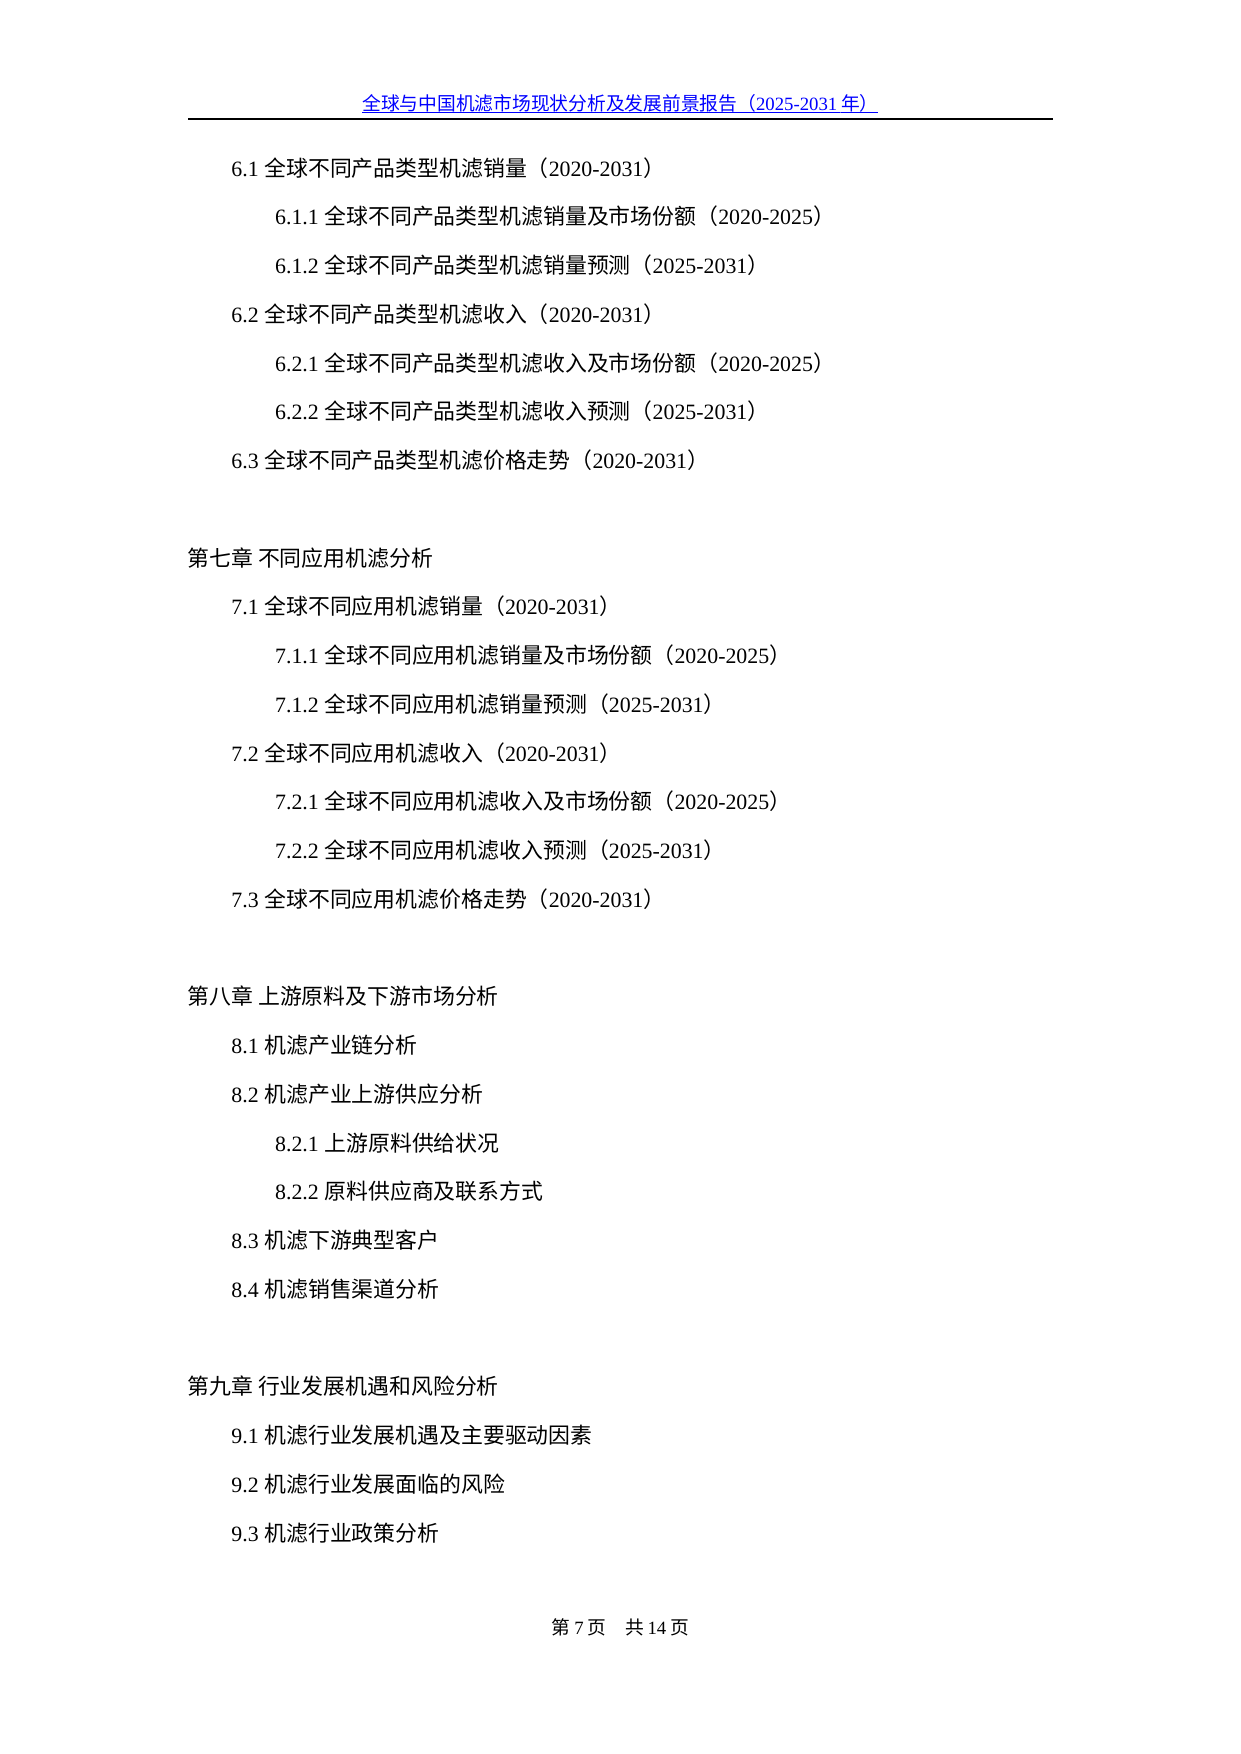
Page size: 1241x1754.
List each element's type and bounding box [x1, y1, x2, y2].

text [187, 150, 1053, 1548]
